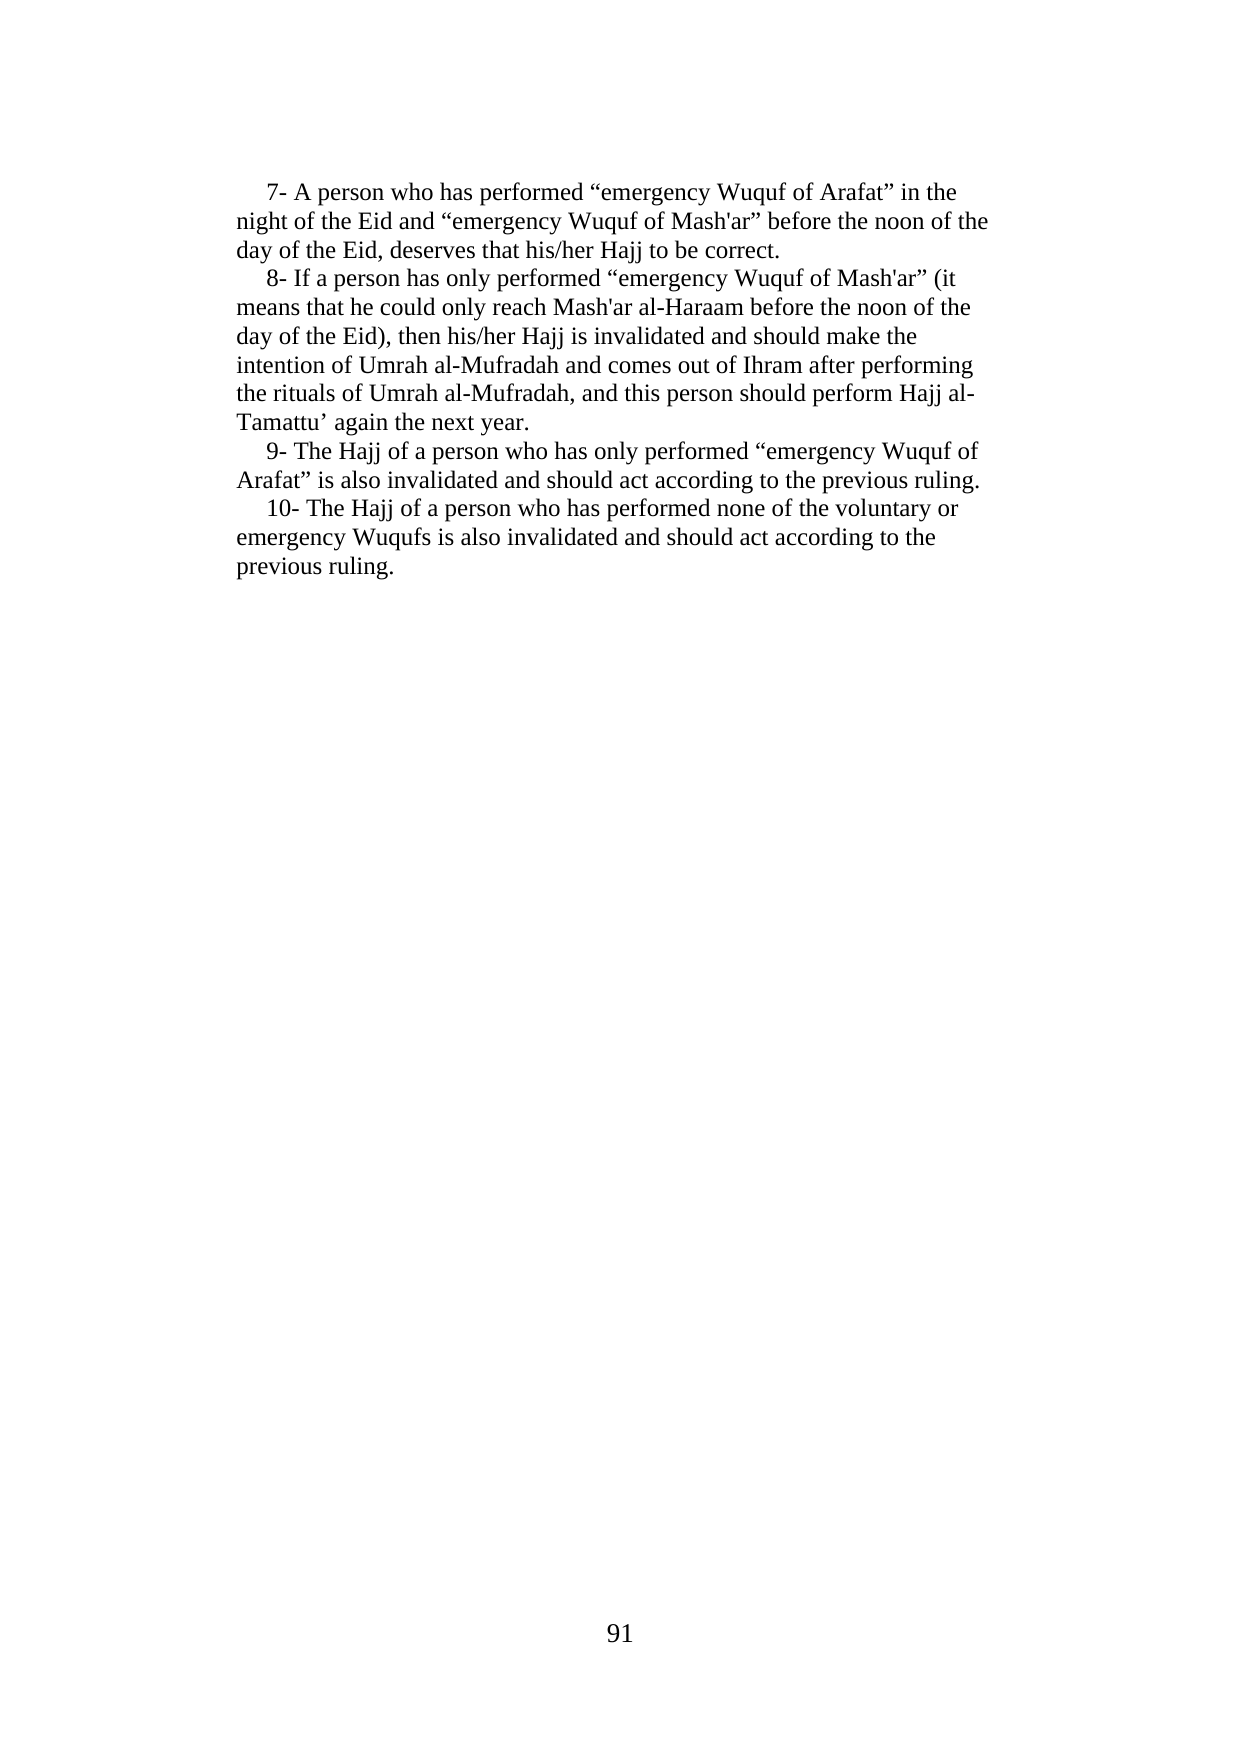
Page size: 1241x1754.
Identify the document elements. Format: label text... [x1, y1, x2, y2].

text 8- If a person has only performed “emergency Wuquf of Mash'ar” (it means that he could only reach Mash'ar al-Haraam before the noon of the day of the Eid), then his/her Hajj is invalidated and should make the intention of Umrah al-Mufradah and comes out of Ihram after performing the rituals of Umrah al-Mufradah, and this person should perform Hajj al-Tamattu’ again the next year. [236, 263, 1004, 436]
text 9- The Hajj of a person who has only performed “emergency Wuquf of Arafat” is also invalidated and should act according to the previous ruling. [236, 436, 1004, 493]
text 10- The Hajj of a person who has performed none of the voluntary or emergency Wuqufs is also invalidated and should act according to the previous ruling. [236, 493, 1004, 580]
text 7- A person who has performed “emergency Wuquf of Arafat” in the night of the Eid and “emergency Wuquf of Mash'ar” before the noon of the day of the Eid, deserves that his/her Hajj to be correct. [236, 177, 1004, 263]
